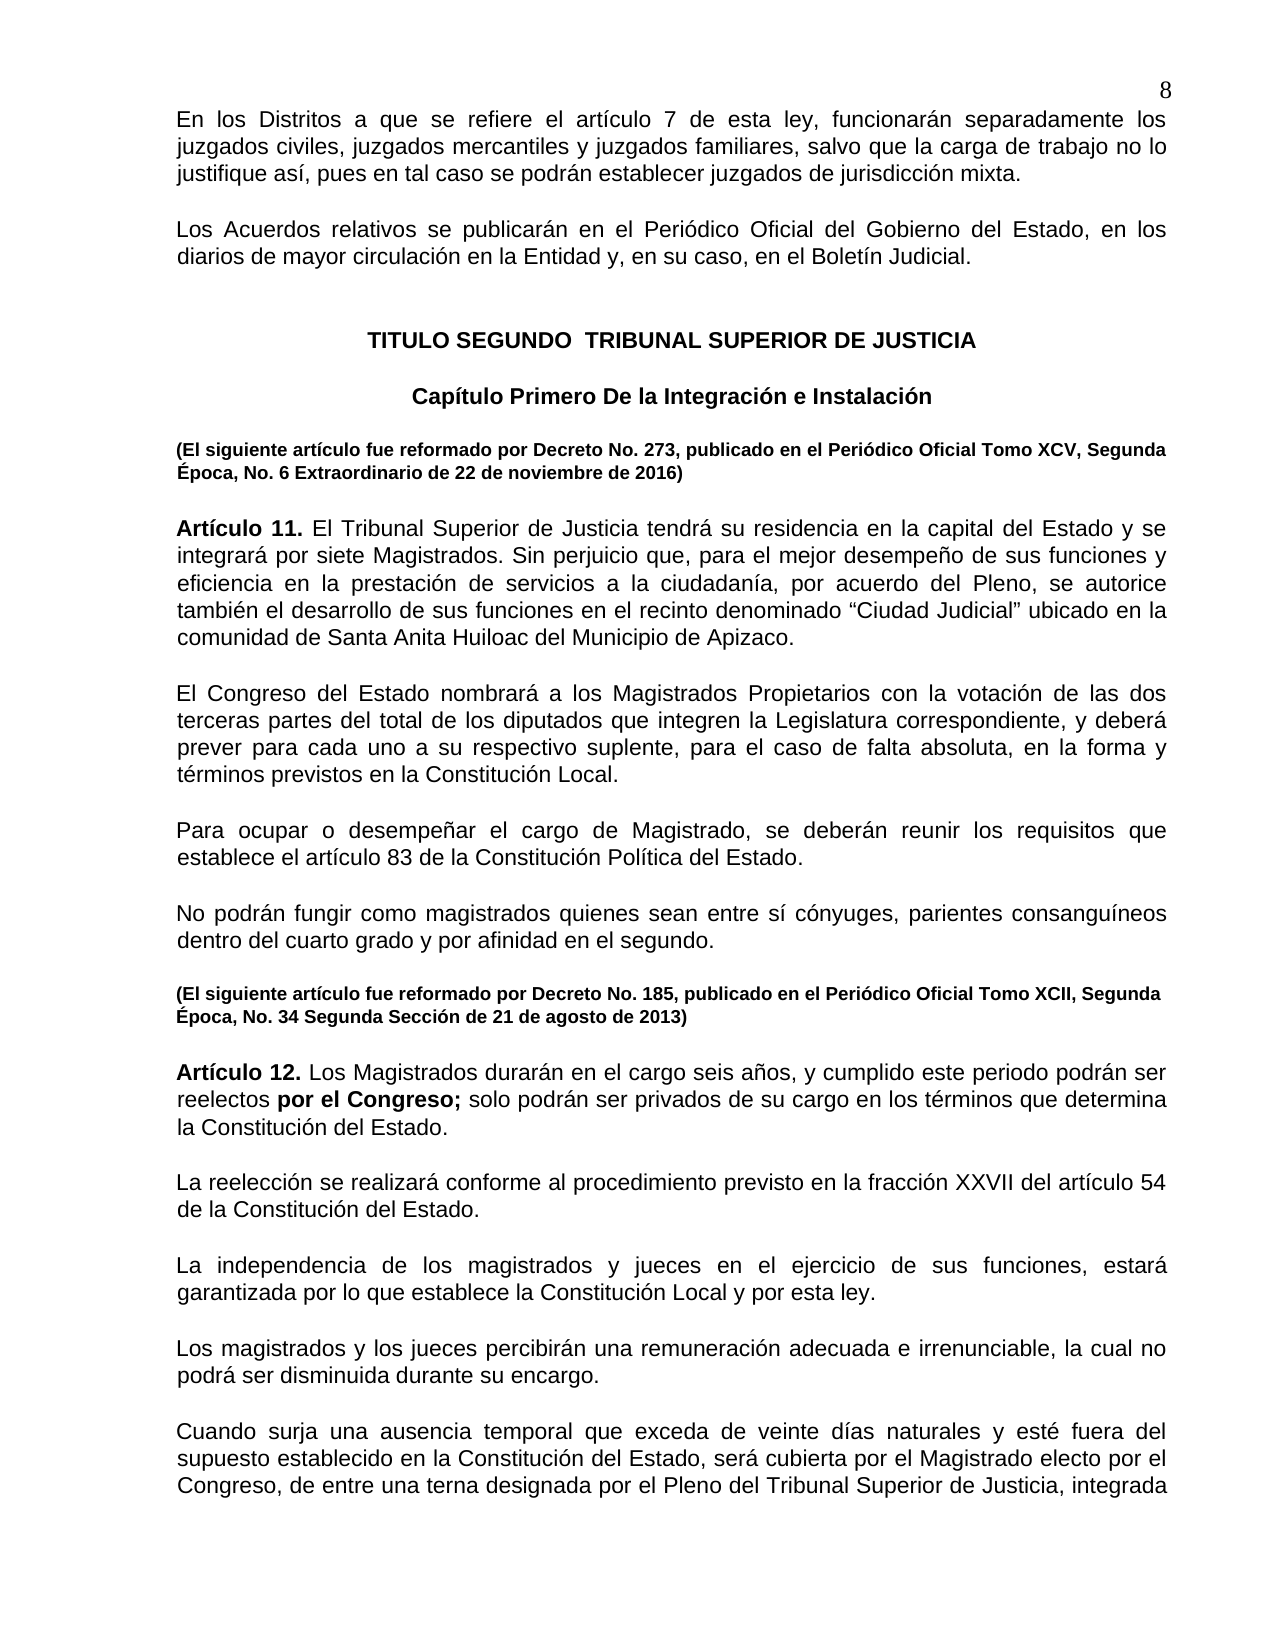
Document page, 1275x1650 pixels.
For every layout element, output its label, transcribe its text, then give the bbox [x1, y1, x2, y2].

text Artículo 11. El Tribunal Superior de Justicia tendrá su residencia en la capital del Estado y se integrará por siete Magistrados. Sin perjuicio que, para el mejor desempeño de sus funciones y eficiencia en la prestación de servicios a la ciudadanía, por acuerdo del Pleno, se autorice también el desarrollo de sus funciones en el recinto denominado “Ciudad Judicial” ubicado en la comunidad de Santa Anita Huiloac del Municipio de Apizaco. [176, 515, 1168, 650]
text Artículo 12. Los Magistrados durarán en el cargo seis años, y cumplido este periodo podrán ser reelectos por el Congreso; solo podrán ser privados de su cargo en los términos que determina la Constitución del Estado. [176, 1059, 1168, 1140]
text Época, No. 34 Segunda Sección de 21 de agosto de 2013) [176, 1005, 1168, 1027]
text En los Distritos a que se refiere el artículo 7 de esta ley, funcionarán separadamente los juzgados civiles, juzgados mercantiles y juzgados familiares, salvo que la carga de trabajo no lo justifique así, pues en tal caso se podrán establecer juzgados de jurisdicción mixta. [176, 106, 1168, 186]
subtitle Capítulo Primero De la Integración e Instalación [177, 383, 1167, 409]
text (El siguiente artículo fue reformado por Decreto No. 185, publicado en el Periódico Oficial Tomo XCII, Segunda [176, 982, 1168, 1004]
text La reelección se realizará conforme al procedimiento previsto en la fracción XXVII del artículo 54 de la Constitución del Estado. [176, 1169, 1168, 1223]
text La independencia de los magistrados y jueces en el ejercicio de sus funciones, estará garantizada por lo que establece la Constitución Local y por esta ley. [176, 1252, 1168, 1306]
text Para ocupar o desempeñar el cargo de Magistrado, se deberán reunir los requisitos que establece el artículo 83 de la Constitución Política del Estado. [176, 817, 1168, 870]
text El Congreso del Estado nombrará a los Magistrados Propietarios con la votación de las dos terceras partes del total de los diputados que integren la Legislatura correspondiente, y deberá prever para cada uno a su respectivo suplente, para el caso de falta absoluta, en la forma y términos previstos en la Constitución Local. [176, 679, 1168, 787]
text TITULO SEGUNDO TRIBUNAL SUPERIOR DE JUSTICIA [177, 327, 1166, 353]
text No podrán fungir como magistrados quienes sean entre sí cónyuges, parientes consanguíneos dentro del cuarto grado y por afinidad en el segundo. [176, 899, 1168, 953]
text Los Acuerdos relativos se publicarán en el Periódico Oficial del Gobierno del Estado, en los diarios de mayor circulación en la Entidad y, en su caso, en el Boletín Judicial. [176, 216, 1168, 269]
text Los magistrados y los jueces percibirán una remuneración adecuada e irrenunciable, la cual no podrá ser disminuida durante su encargo. [176, 1335, 1168, 1389]
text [176, 1418, 1168, 1499]
